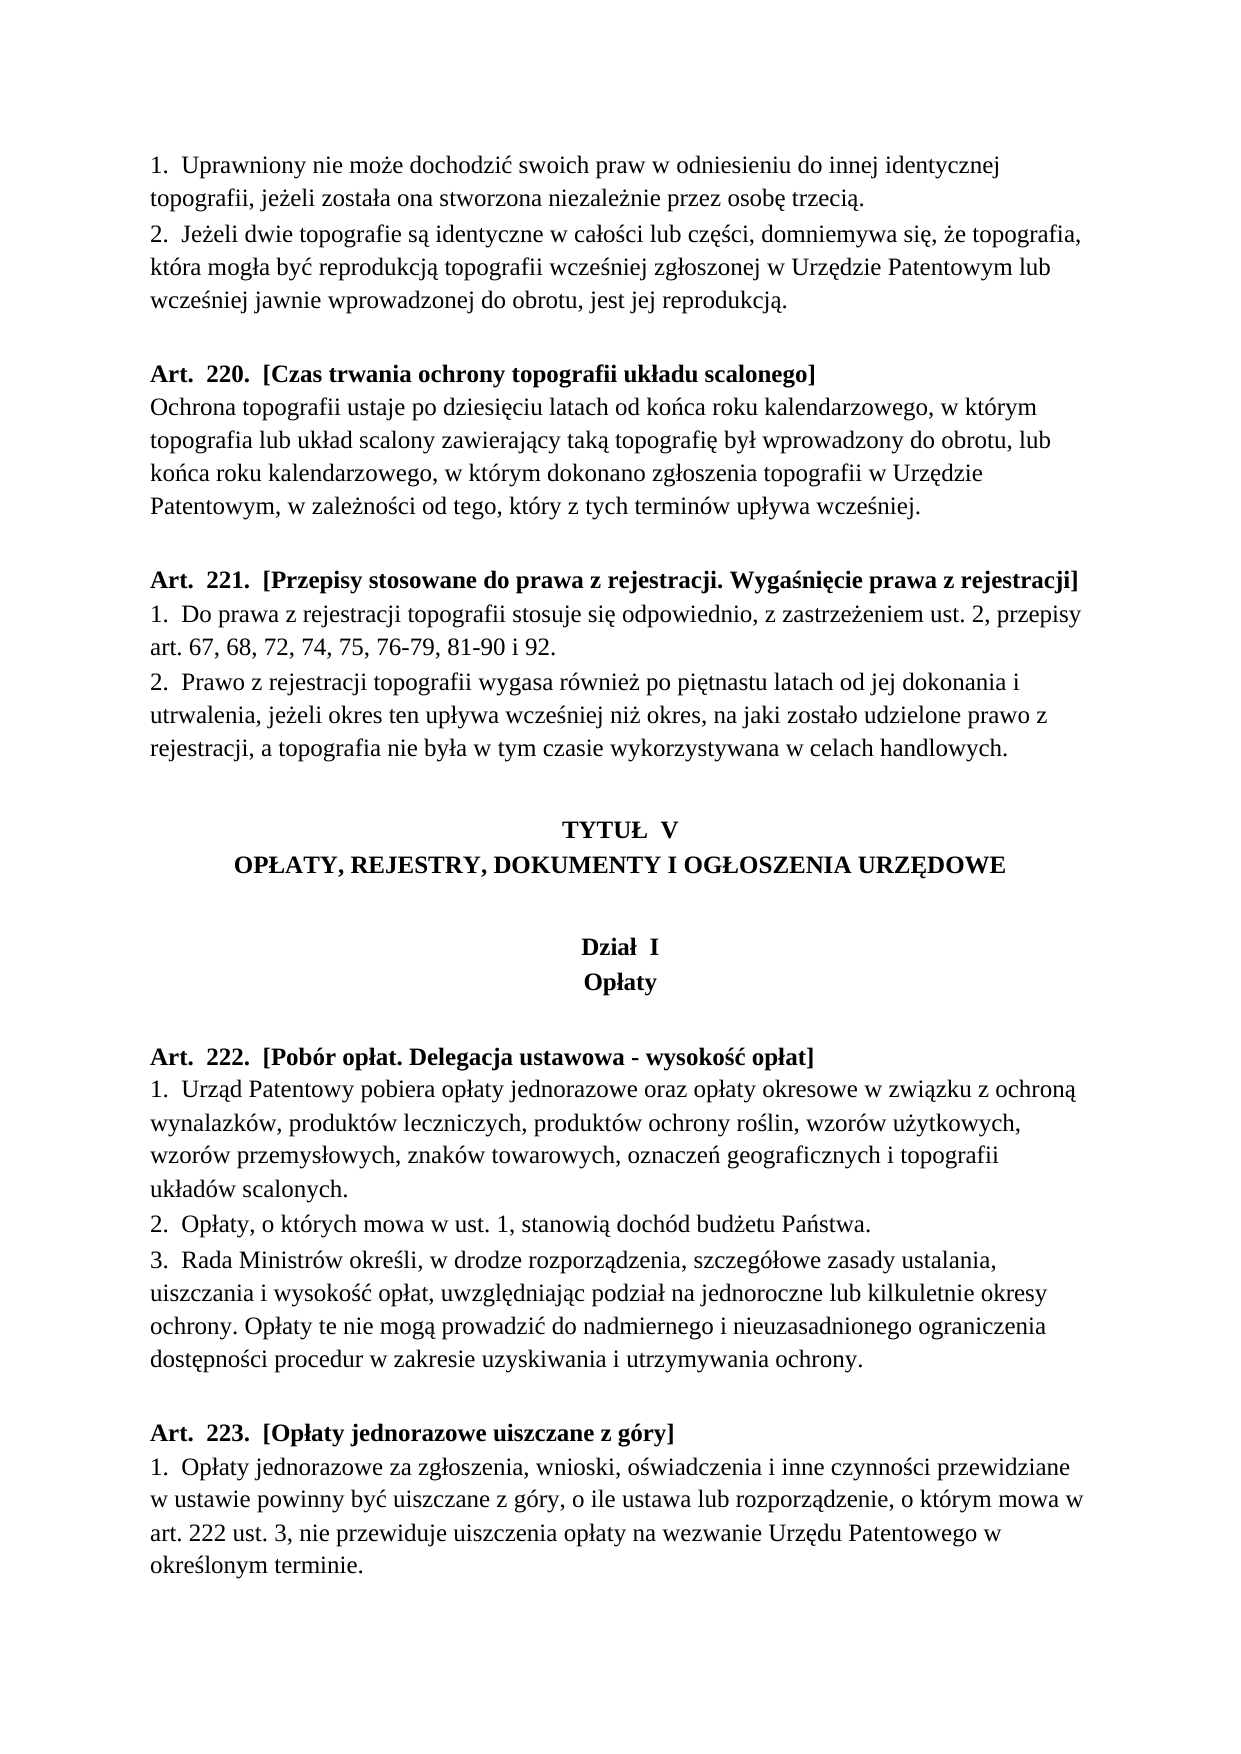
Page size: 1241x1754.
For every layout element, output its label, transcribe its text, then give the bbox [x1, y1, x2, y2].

text 2. Jeżeli dwie topografie są identyczne w całości lub części, domniemywa się, że topografia, która mogła być reprodukcją topografii wcześniej zgłoszonej w Urzędzie Patentowym lub wcześniej jawnie wprowadzonej do obrotu, jest jej reprodukcją. [150, 219, 1090, 313]
text 1. Do prawa z rejestracji topografii stosuje się odpowiednio, z zastrzeżeniem ust. 2, przepisy art. 67, 68, 72, 74, 75, 76-79, 81-90 i 92. [150, 599, 1090, 660]
text 2. Opłaty, o których mowa w ust. 1, stanowią dochód budżetu Państwa. [150, 1209, 1090, 1238]
text 1. Uprawniony nie może dochodzić swoich praw w odniesieniu do innej identycznej topografii, jeżeli została ona stworzona niezależnie przez osobę trzecią. [150, 150, 1090, 212]
text TYTUŁ V [150, 815, 1090, 843]
text Art. 221. [Przepisy stosowane do prawa z rejestracji. Wygaśnięcie prawa z rejestracji] [150, 566, 1090, 594]
text Art. 220. [Czas trwania ochrony topografii układu scalonego] [150, 359, 1090, 388]
text 1. Opłaty jednorazowe za zgłoszenia, wnioski, oświadczenia i inne czynności przewidziane w ustawie powinny być uiszczane z góry, o ile ustawa lub rozporządzenie, o którym mowa w art. 222 ust. 3, nie przewiduje uiszczenia opłaty na wezwanie Urzędu Patentowego w określonym terminie. [150, 1452, 1090, 1579]
text Art. 223. [Opłaty jednorazowe uiszczane z góry] [150, 1418, 1090, 1447]
text 2. Prawo z rejestracji topografii wygasa również po piętnastu latach od jej dokonania i utrwalenia, jeżeli okres ten upływa wcześniej niż okres, na jaki zostało udzielone prawo z rejestracji, a topografia nie była w tym czasie wykorzystywana w celach handlowych. [150, 667, 1090, 762]
text Art. 222. [Pobór opłat. Delegacja ustawowa - wysokość opłat] [150, 1042, 1090, 1070]
text Opłaty [150, 967, 1090, 996]
text Dział I [150, 932, 1090, 960]
text 3. Rada Ministrów określi, w drodze rozporządzenia, szczegółowe zasady ustalania, uiszczania i wysokość opłat, uwzględniając podział na jednoroczne lub kilkuletnie okresy ochrony. Opłaty te nie mogą prowadzić do nadmiernego i nieuzasadnionego ograniczenia dostępności procedur w zakresie uzyskiwania i utrzymywania ochrony. [150, 1245, 1090, 1373]
text Ochrona topografii ustaje po dziesięciu latach od końca roku kalendarzowego, w którym topografia lub układ scalony zawierający taką topografię był wprowadzony do obrotu, lub końca roku kalendarzowego, w którym dokonano zgłoszenia topografii w Urzędzie Patentowym, w zależności od tego, który z tych terminów upływa wcześniej. [150, 392, 1090, 520]
text 1. Urząd Patentowy pobiera opłaty jednorazowe oraz opłaty okresowe w związku z ochroną wynalazków, produktów leczniczych, produktów ochrony roślin, wzorów użytkowych, wzorów przemysłowych, znaków towarowych, oznaczeń geograficznych i topografii układów scalonych. [150, 1074, 1090, 1202]
text OPŁATY, REJESTRY, DOKUMENTY I OGŁOSZENIA URZĘDOWE [150, 850, 1090, 879]
